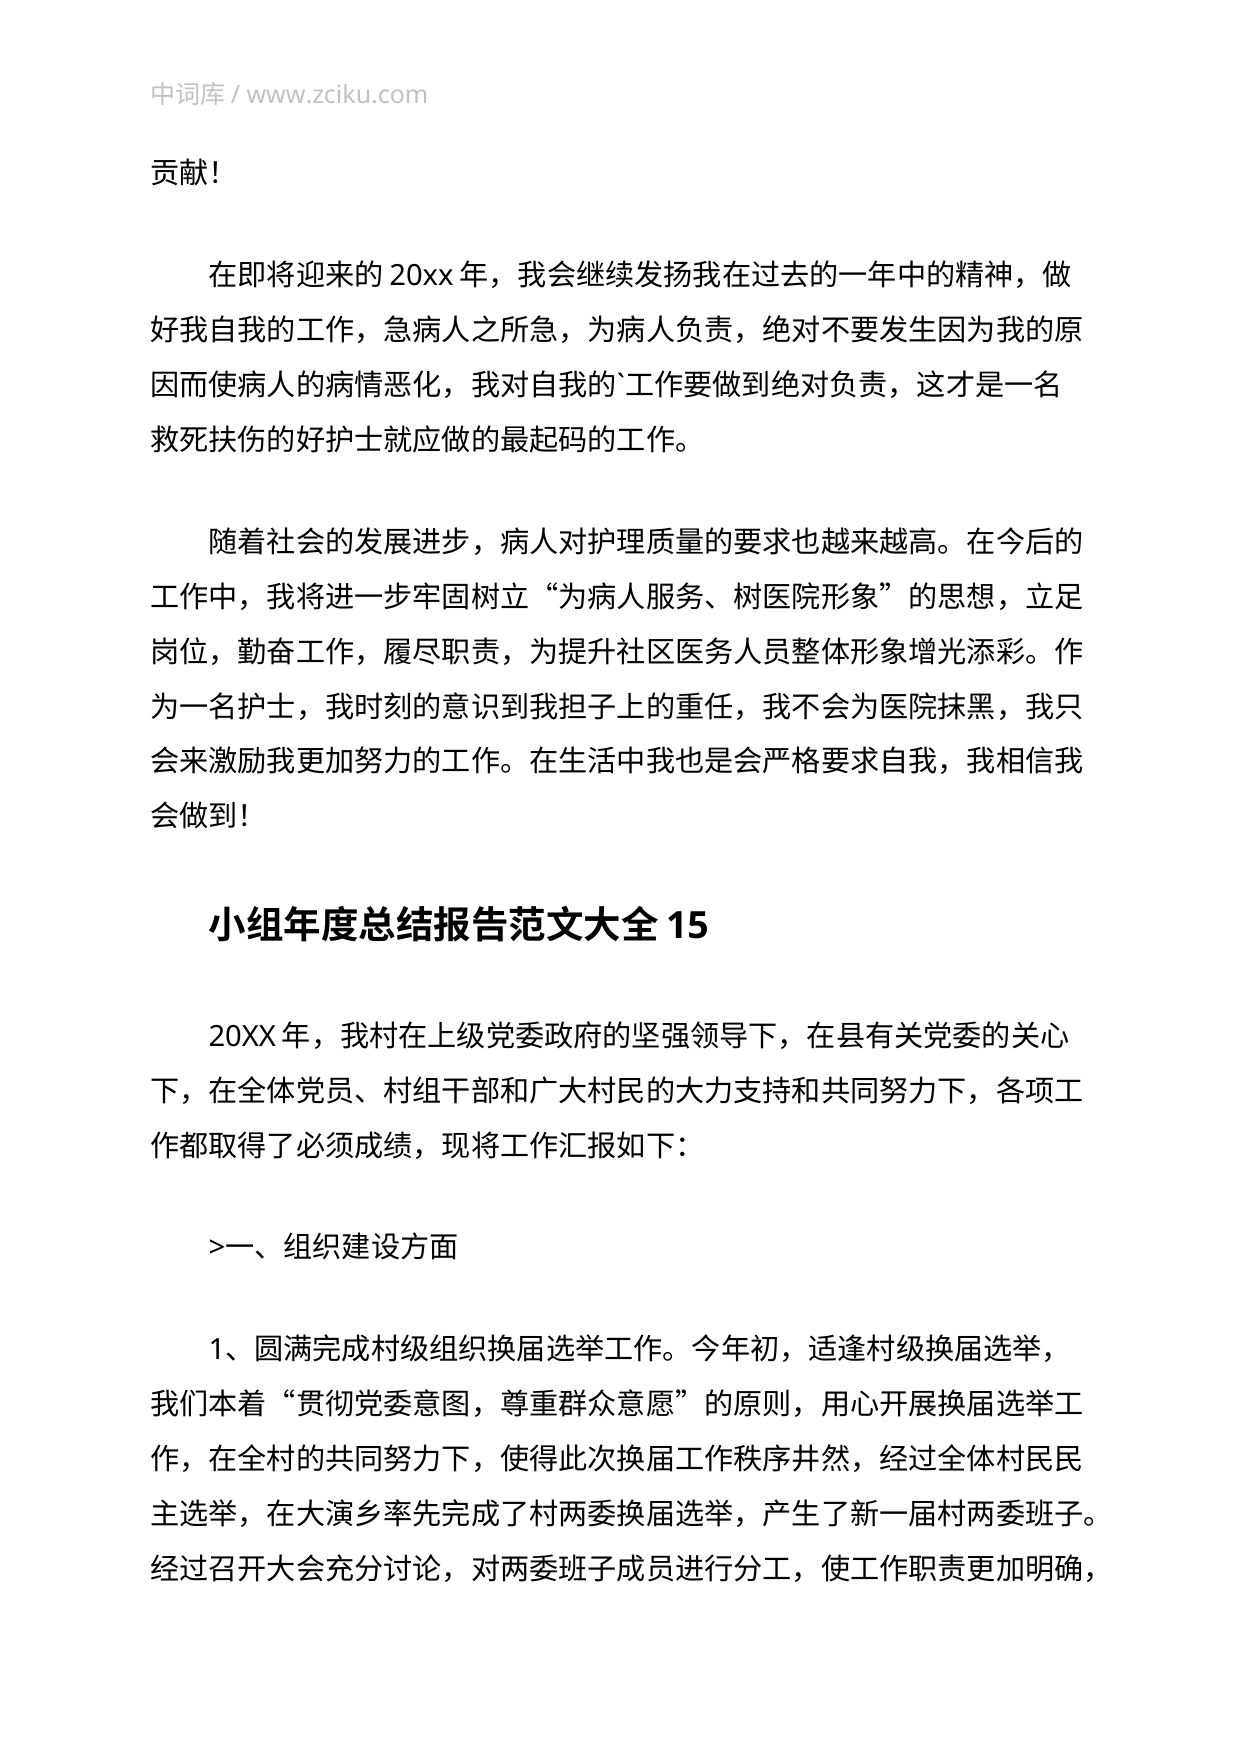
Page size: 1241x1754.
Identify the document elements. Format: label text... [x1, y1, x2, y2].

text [150, 150, 1090, 192]
text 20XX年，我村在上级党委政府的坚强领导下，在县有关党委的关心下，在全体党员、村组干部和广大村民的大力支持和共同努力下，各项工作都取得了必须成绩，现将工作汇报如下： [150, 1012, 1090, 1164]
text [150, 1326, 1090, 1588]
text 随着社会的发展进步，病人对护理质量的要求也越来越高。在今后的工作中，我将进一步牢固树立“为病人服务、树医院形象”的思想，立足岗位，勤奋工作，履尽职责，为提升社区医务人员整体形象增光添彩。作为一名护士，我时刻的意识到我担子上的重任，我不会为医院抹黑，我只会来激励我更加努力的工作。在生活中我也是会严格要求自我，我相信我会做到！ [150, 518, 1090, 835]
text >一、组织建设方面 [150, 1224, 1090, 1266]
text 在即将迎来的20xx年，我会继续发扬我在过去的一年中的精神，做好我自我的工作，急病人之所急，为病人负责，绝对不要发生因为我的原因而使病人的病情恶化，我对自我的`工作要做到绝对负责，这才是一名救死扶伤的好护士就应做的最起码的工作。 [150, 252, 1090, 459]
text 小组年度总结报告范文大全15 [150, 895, 1090, 949]
